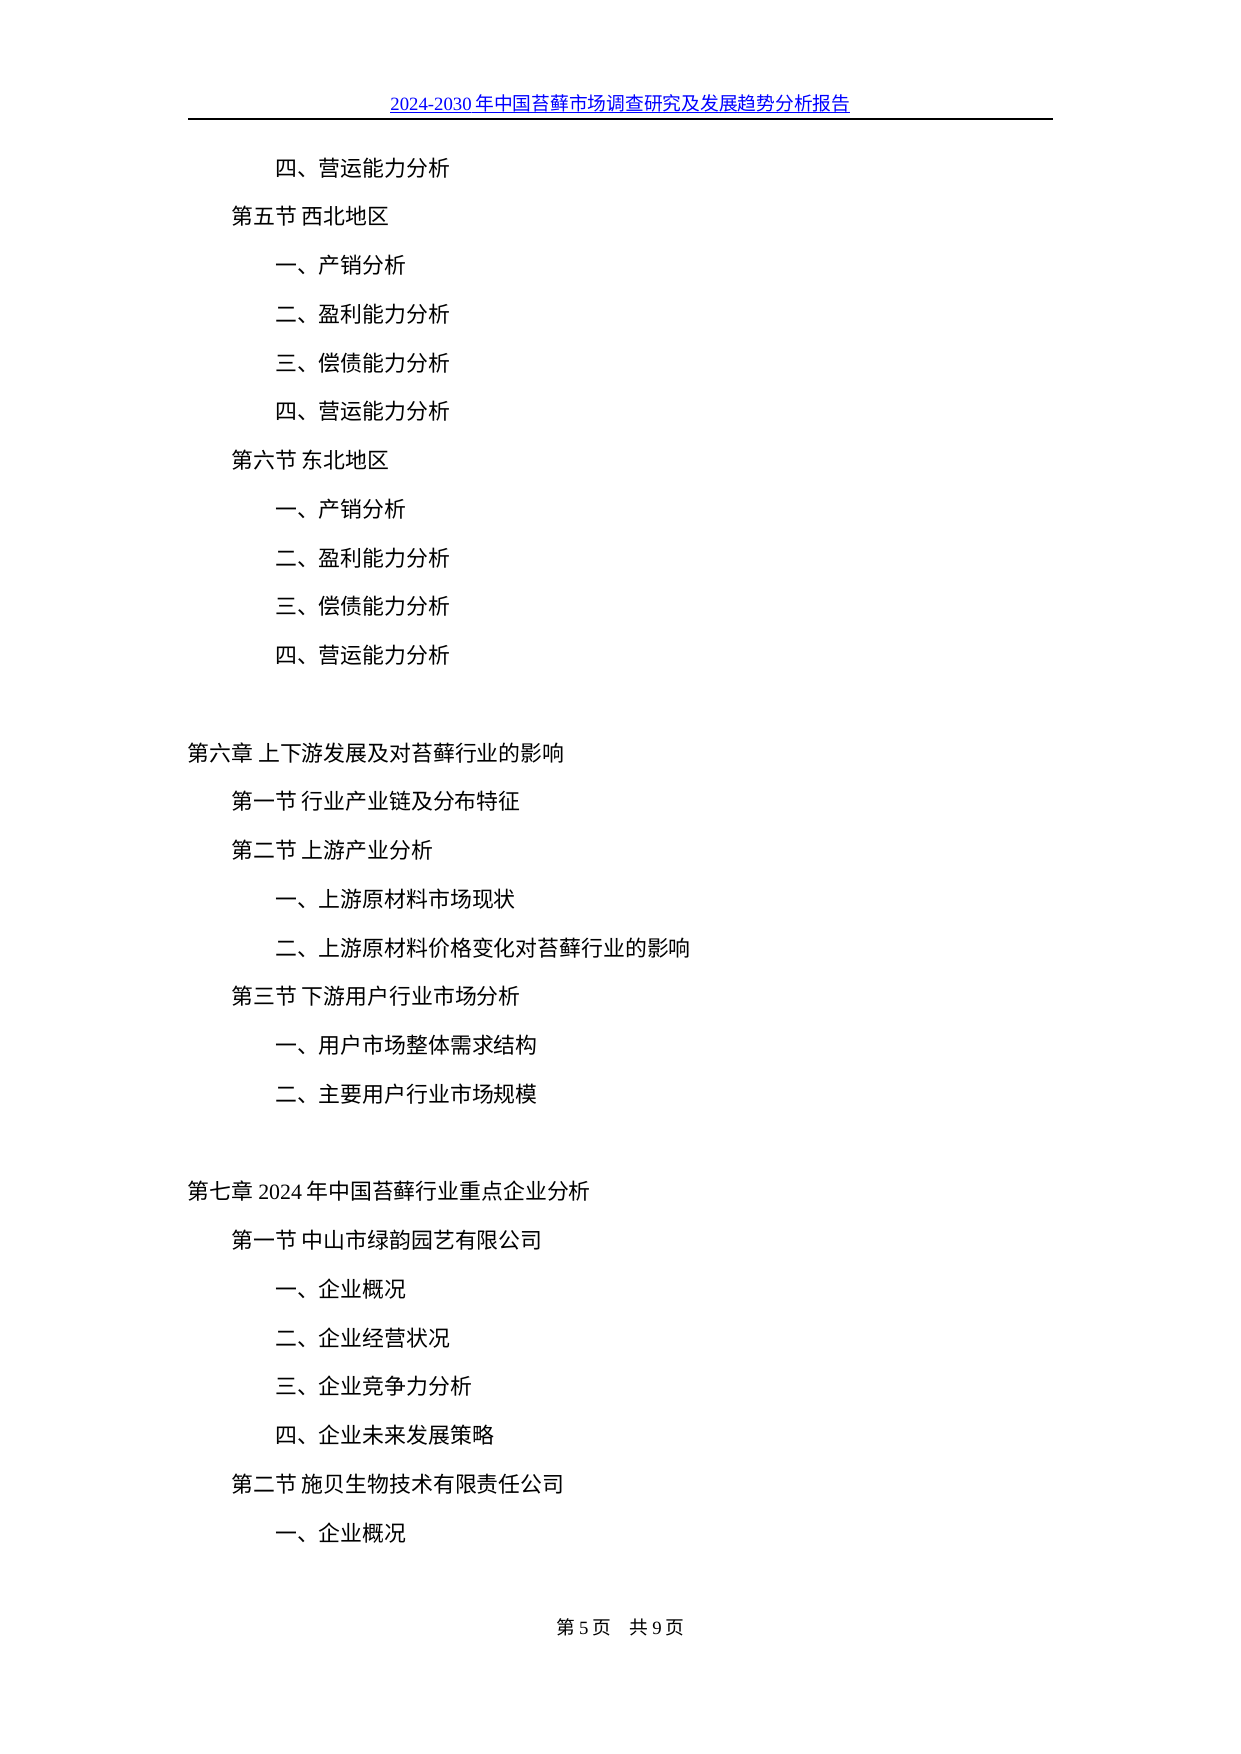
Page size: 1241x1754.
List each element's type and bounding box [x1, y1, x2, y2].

text [187, 150, 1053, 1548]
